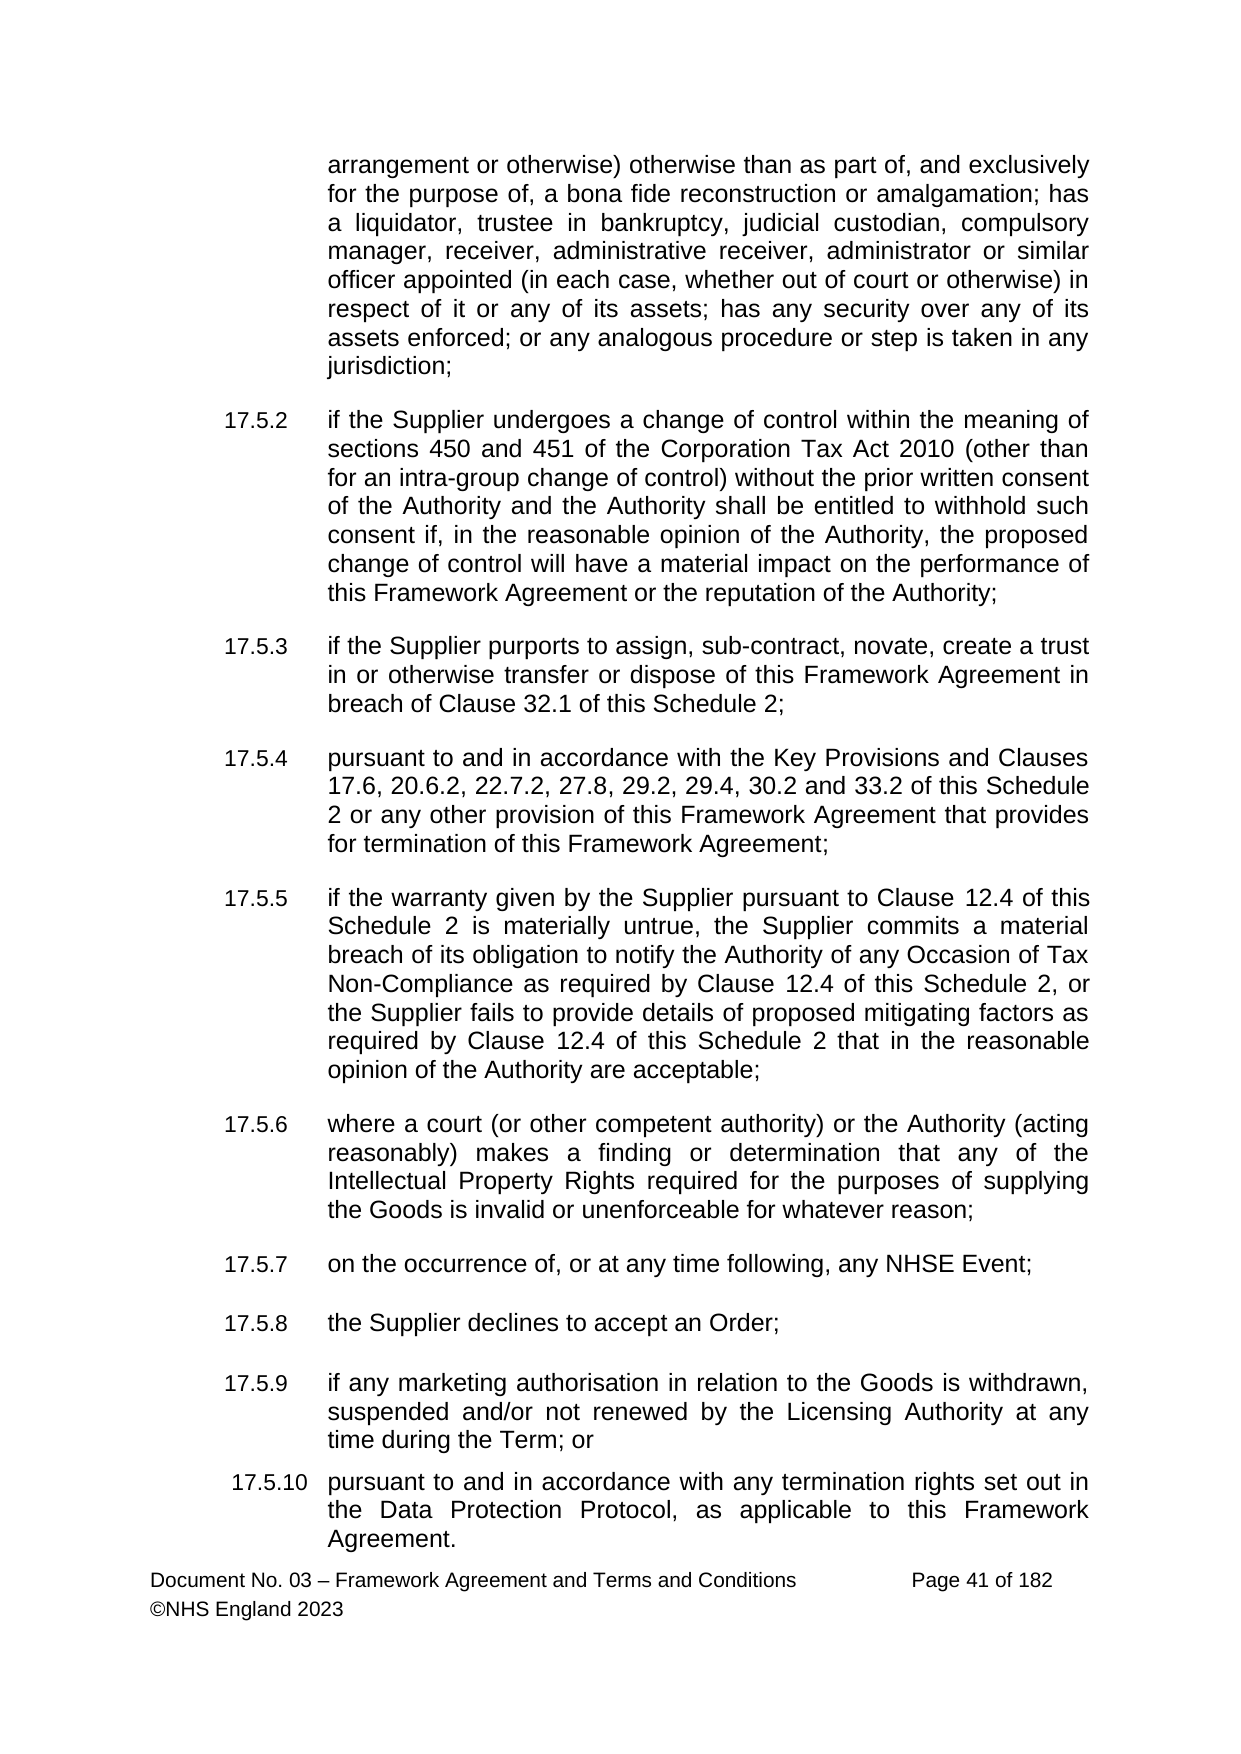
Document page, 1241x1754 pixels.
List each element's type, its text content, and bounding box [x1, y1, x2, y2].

subtitle on the occurrence of, or at any time following, any NHSE Event; [224, 1249, 1090, 1277]
subtitle the Supplier declines to accept an Order; [224, 1308, 1090, 1337]
subtitle if the Supplier undergoes a change of control within the meaning of sections 450 and 451 of the Corporation Tax Act 2010 (other than for an intra-group change of control) without the prior written consent of the Authority and the Authority shall be entitled to withhold such consent if, in the reasonable opinion of the Authority, the proposed change of control will have a material impact on the performance of this Framework Agreement or the reputation of the Authority; [224, 405, 1090, 606]
subtitle pursuant to and in accordance with any termination rights set out in the Data Protection Protocol, as applicable to this Framework Agreement. [231, 1466, 1090, 1553]
subtitle pursuant to and in accordance with the Key Provisions and Clauses 17.6, 20.6.2, 22.7.2, 27.8, 29.2, 29.4, 30.2 and 33.2 of this Schedule 2 or any other provision of this Framework Agreement that provides for termination of this Framework Agreement; [224, 742, 1090, 857]
subtitle if any marketing authorisation in relation to the Goods is withdrawn, suspended and/or not renewed by the Licensing Authority at any time during the Term; or [224, 1368, 1090, 1454]
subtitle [224, 150, 1090, 380]
subtitle where a court (or other competent authority) or the Authority (acting reasonably) makes a finding or determination that any of the Intellectual Property Rights required for the purposes of supplying the Goods is invalid or unenforceable for whatever reason; [224, 1109, 1090, 1224]
subtitle if the Supplier purports to assign, sub-contract, novate, create a trust in or otherwise transfer or dispose of this Framework Agreement in breach of Clause 32.1 of this Schedule 2; [224, 631, 1090, 717]
subtitle if the warranty given by the Supplier pursuant to Clause 12.4 of this Schedule 2 is materially untrue, the Supplier commits a material breach of its obligation to notify the Authority of any Occasion of Tax Non-Compliance as required by Clause 12.4 of this Schedule 2, or the Supplier fails to provide details of proposed mitigating factors as required by Clause 12.4 of this Schedule 2 that in the reasonable opinion of the Authority are acceptable; [224, 882, 1090, 1084]
